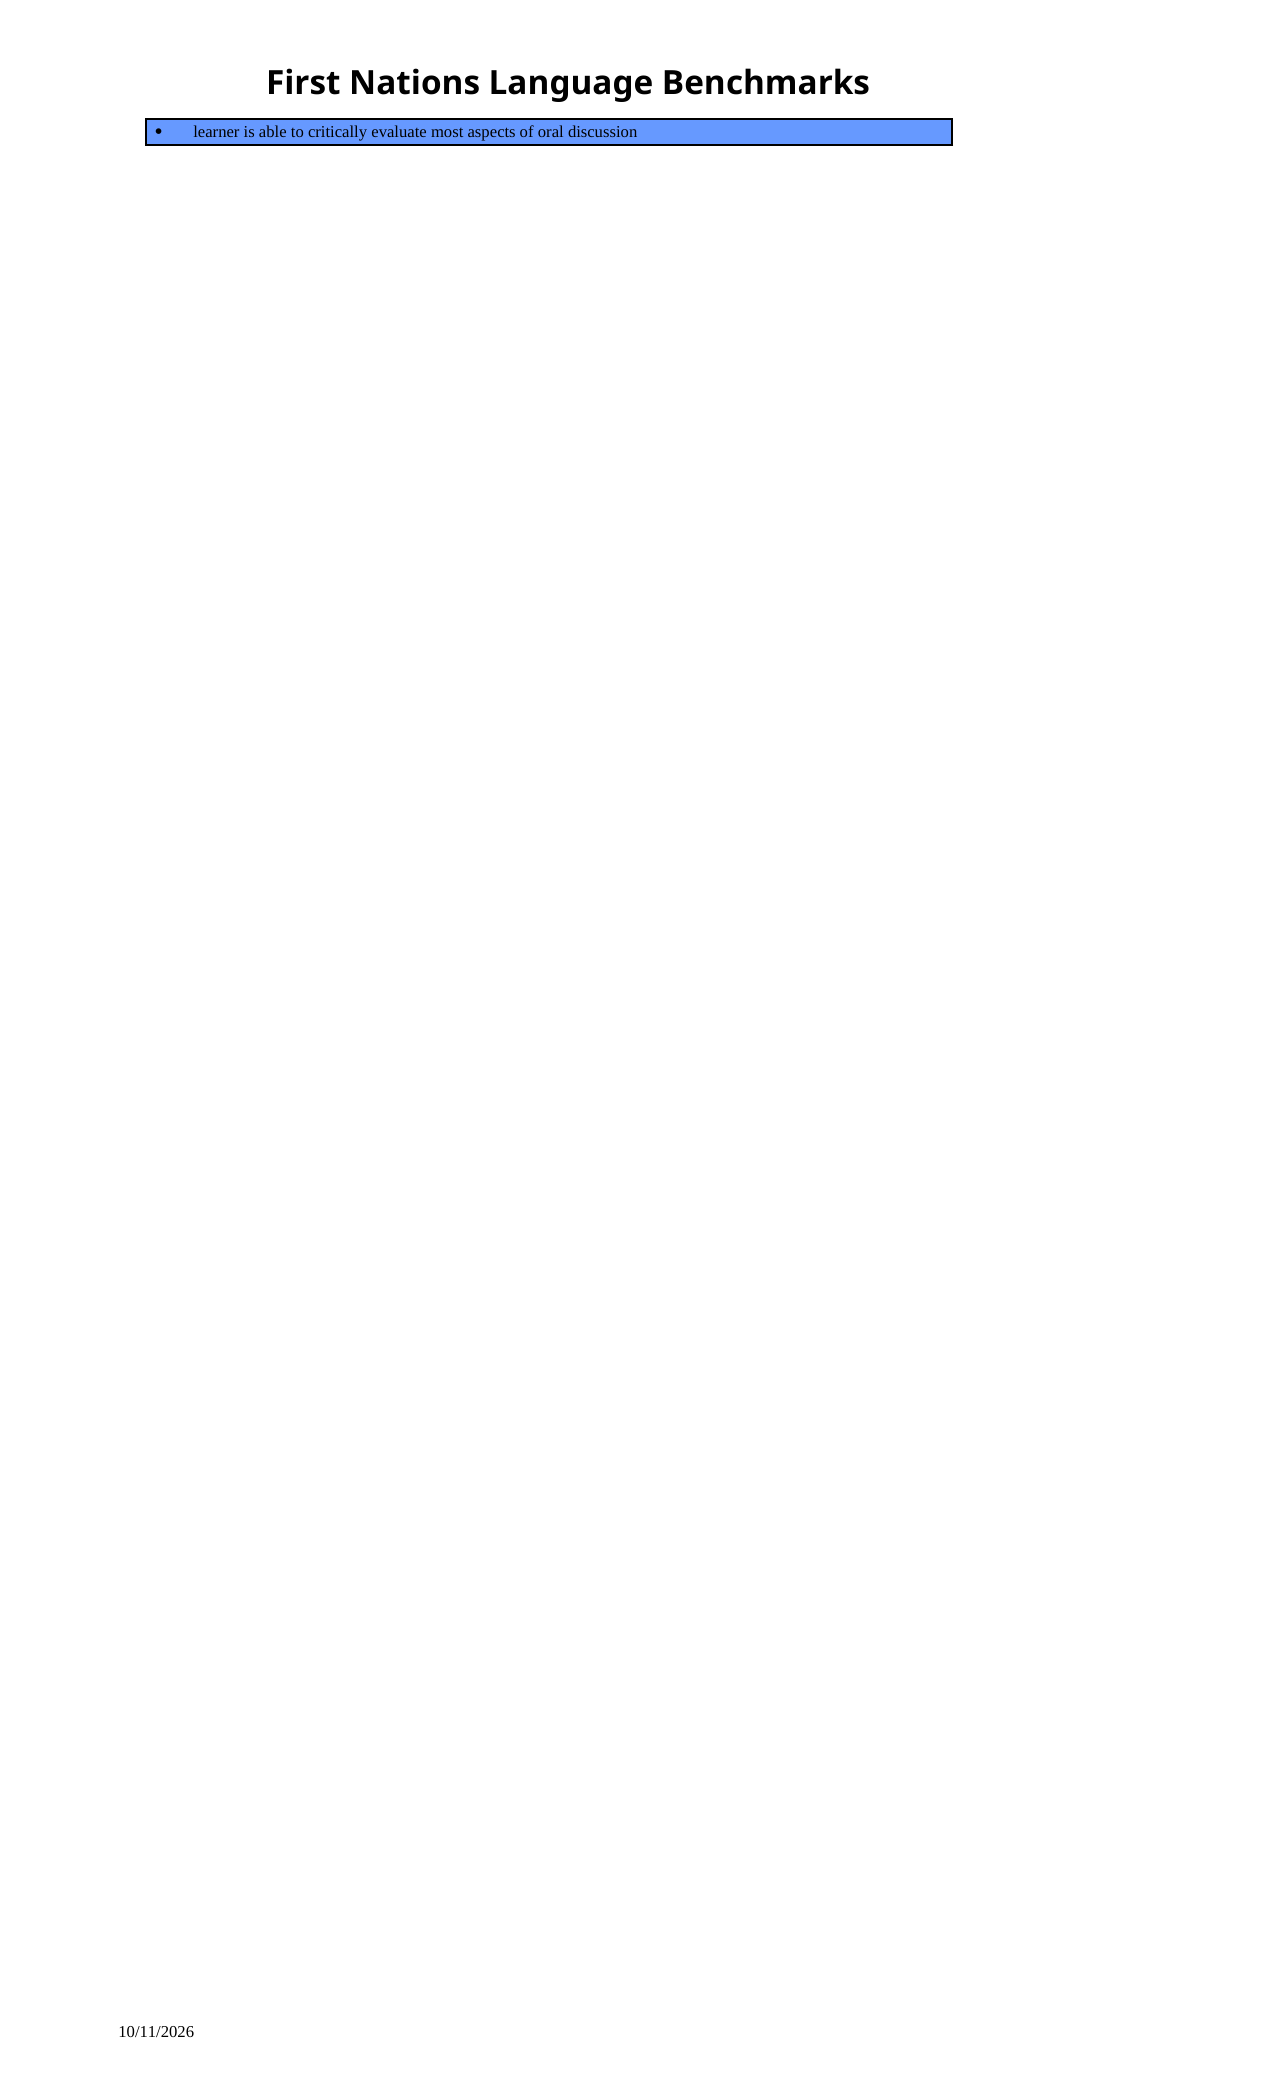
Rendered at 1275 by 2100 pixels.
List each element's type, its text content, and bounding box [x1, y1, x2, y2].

list learner is able to critically evaluate most aspects of oral discussion [147, 120, 951, 144]
